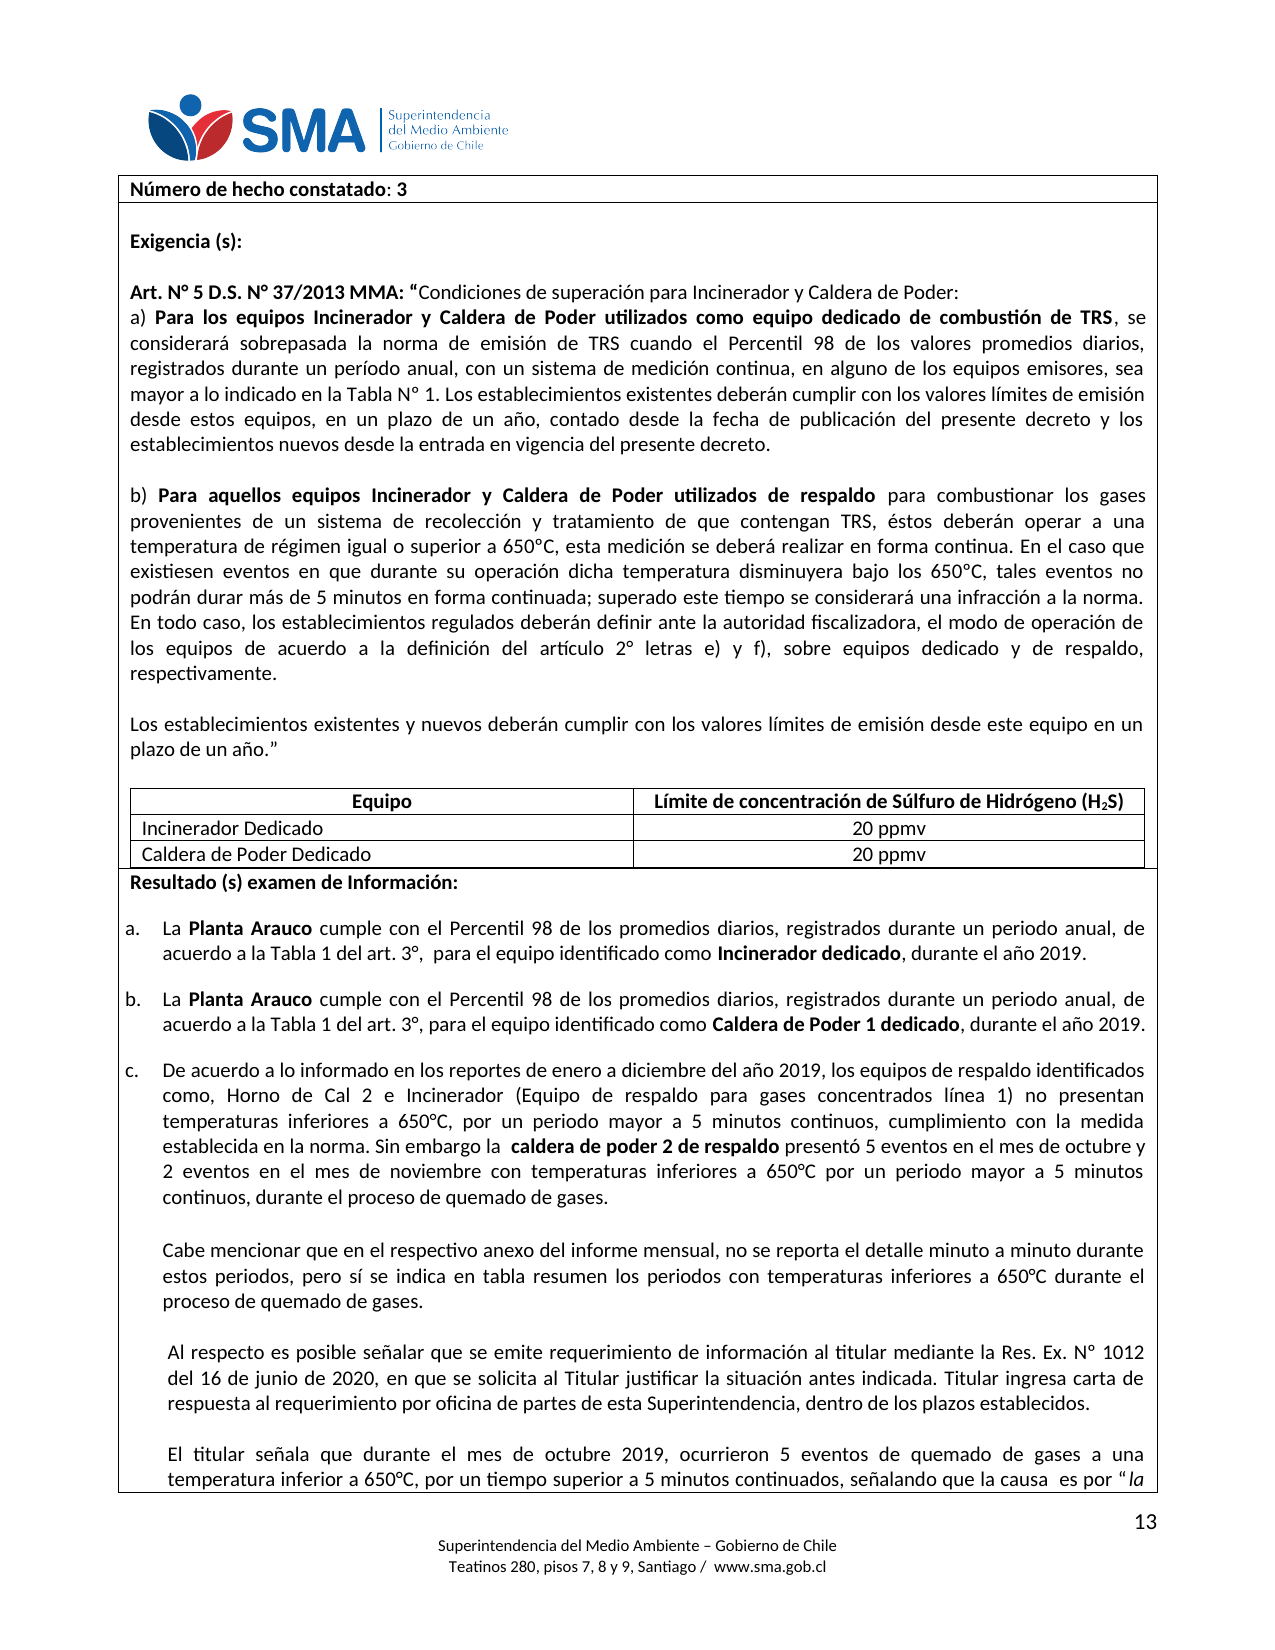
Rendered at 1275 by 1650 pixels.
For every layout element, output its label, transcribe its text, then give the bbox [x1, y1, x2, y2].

picture [118, 73, 528, 175]
table_cell Exigencia (s): Art. N° 5 D.S. N° 37/2013 MMA: “Condiciones de superación para Incinerador y Caldera de Poder: a) Para los equipos Incinerador y Caldera de Poder utilizados como equipo dedicado de combustión de TRS, se considerará sobrepasada la norma de emisión de TRS cuando el Percentil 98 de los valores promedios diarios, registrados durante un período anual, con un sistema de medición continua, en alguno de los equipos emisores, sea mayor a lo indicado en la Tabla Nº 1. Los establecimientos existentes deberán cumplir con los valores límites de emisión desde estos equipos, en un plazo de un año, contado desde la fecha de publicación del presente decreto y los establecimientos nuevos desde la entrada en vigencia del presente decreto. b) Para aquellos equipos Incinerador y Caldera de Poder utilizados de respaldo para combustionar los gases provenientes de un sistema de recolección y tratamiento de que contengan TRS, éstos deberán operar a una temperatura de régimen igual o superior a 650ºC, esta medición se deberá realizar en forma continua. En el caso que existiesen eventos en que durante su operación dicha temperatura disminuyera bajo los 650ºC, tales eventos no podrán durar más de 5 minutos en forma continuada; superado este tiempo se considerará una infracción a la norma. En todo caso, los establecimientos regulados deberán definir ante la autoridad fiscalizadora, el modo de operación de los equipos de acuerdo a la definición del artículo 2° letras e) y f), sobre equipos dedicado y de respaldo, respectivamente. Los establecimientos existentes y nuevos deberán cumplir con los valores límites de emisión desde este equipo en un plazo de un año.” [119, 203, 1157, 868]
table_header Número de hecho constatado: 3 [119, 176, 1157, 202]
